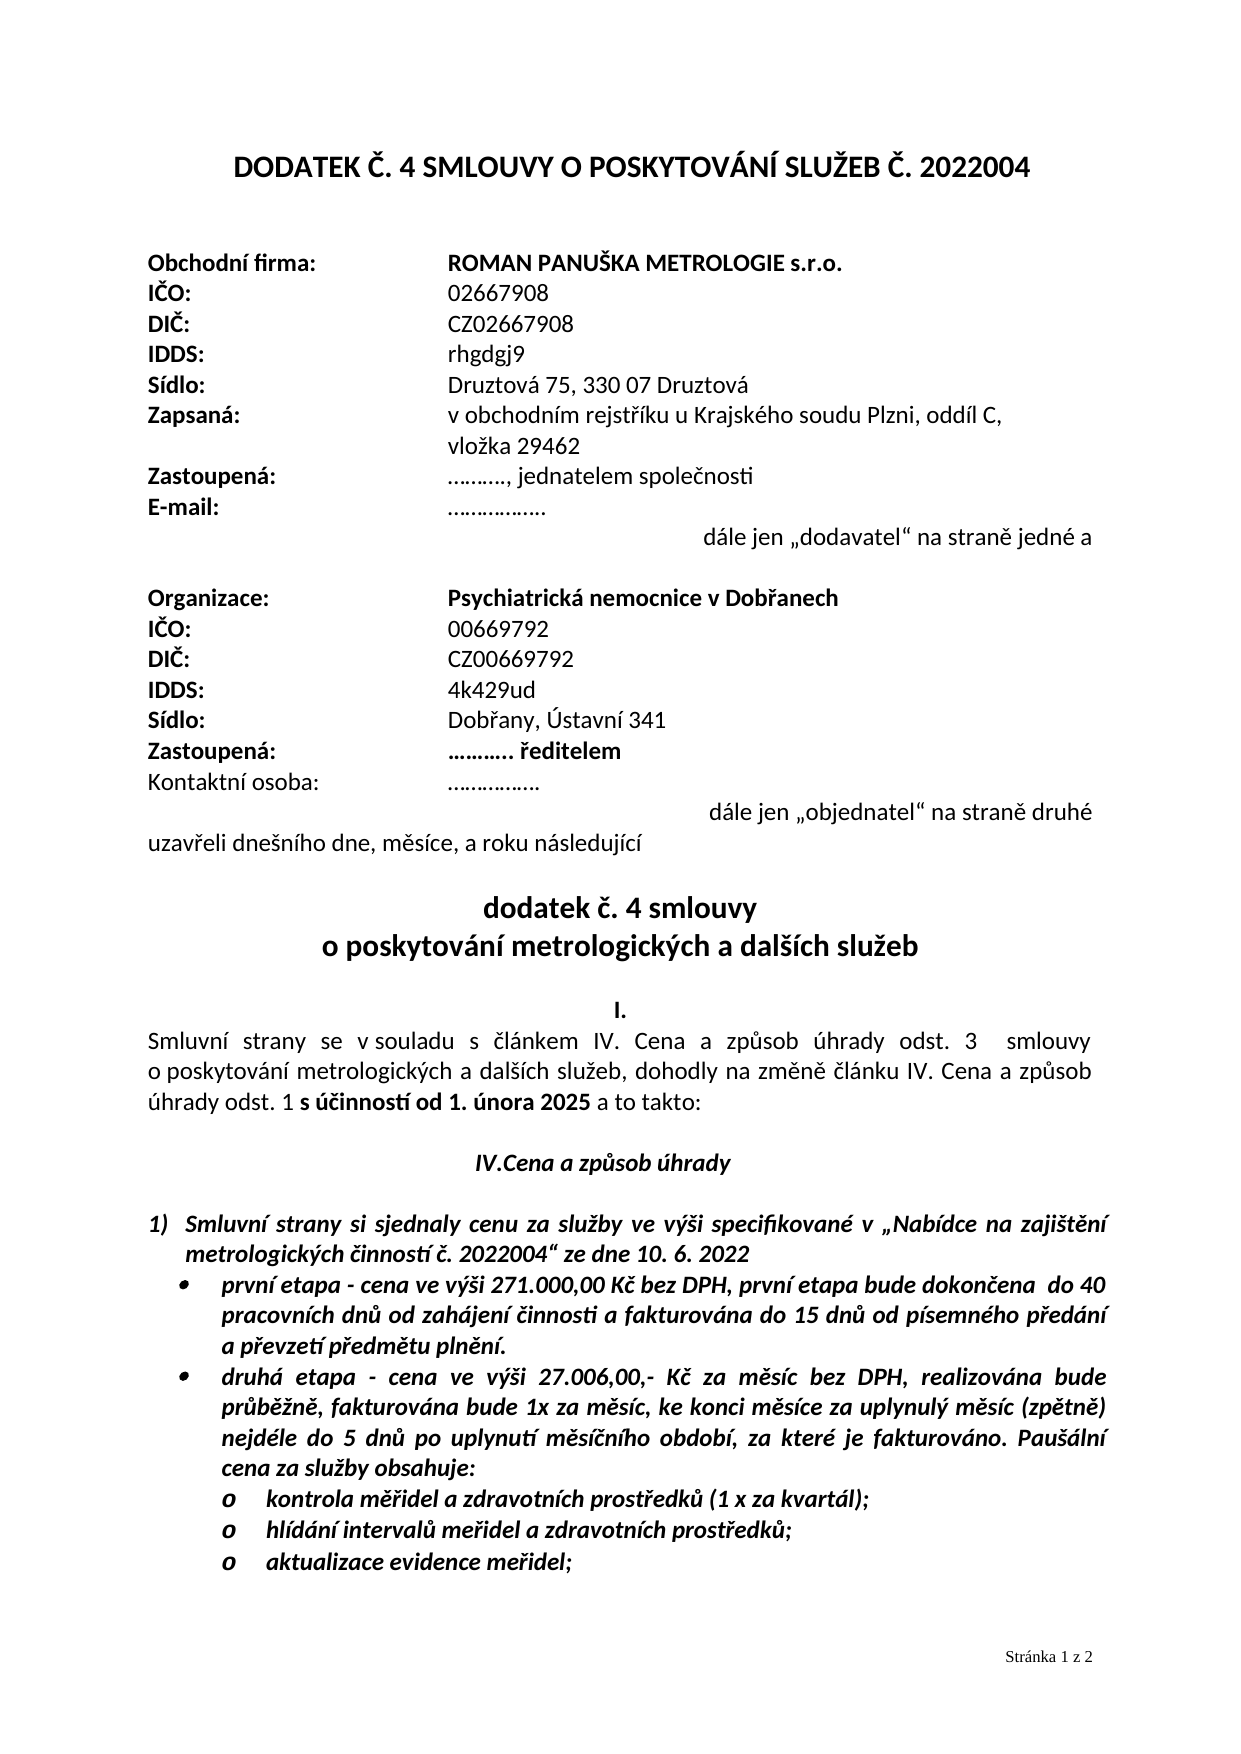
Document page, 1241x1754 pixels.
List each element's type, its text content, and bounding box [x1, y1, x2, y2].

text DODATEK Č. 4 SMLOUVY O POSKYTOVÁNÍ SLUŽEB Č. 2022004 [148, 148, 1058, 186]
text DIČ: CZ02667908 [148, 308, 1093, 338]
text Zastoupená: ……….. ředitelem [148, 735, 1093, 766]
text I. [148, 994, 1093, 1025]
list aktualizace evidence meřidel; [221, 1546, 1108, 1578]
text IČO: 02667908 [148, 277, 1093, 308]
list první etapa - cena ve výši 271.000,00 Kč bez DPH, první etapa bude dokončena do 40 pracovních dnů od zahájení činnosti a fakturována do 15 dnů od písemného předání a převzetí předmětu plnění. [177, 1269, 1108, 1361]
text dále jen „dodavatel“ na straně jedné a [148, 521, 1093, 552]
text Zapsaná: v obchodním rejstříku u Krajského soudu Plzni, oddíl C, [148, 399, 1093, 430]
text vložka 29462 [448, 430, 1093, 460]
text IČO: 00669792 [148, 613, 1093, 643]
text IDDS: 4k429ud [148, 674, 1093, 704]
text Kontaktní osoba: ……………. [148, 766, 1093, 796]
subtitle IV.Cena a způsob úhrady [148, 1147, 1058, 1178]
text Zastoupená: ………., jednatelem společnosti [148, 460, 1093, 491]
text IDDS: rhgdgj9 [148, 338, 1093, 369]
list druhá etapa - cena ve výši 27.006,00,- Kč za měsíc bez DPH, realizována bude průběžně, fakturována bude 1x za měsíc, ke konci měsíce za uplynulý měsíc (zpětně) nejdéle do 5 dnů po uplynutí měsíčního období, za které je fakturováno. Paušální cena za služby obsahuje: [177, 1361, 1108, 1483]
list kontrola měřidel a zdravotních prostředků (1 x za kvartál); [221, 1483, 1108, 1514]
text Obchodní firma: ROMAN PANUŠKA METROLOGIE s.r.o. [148, 247, 1093, 277]
text Sídlo: Druztová 75, 330 07 Druztová [148, 369, 1093, 399]
list hlídání intervalů meřidel a zdravotních prostředků; [221, 1514, 1108, 1546]
text Sídlo: Dobřany, Ústavní 341 [148, 704, 1093, 735]
text dále jen „objednatel“ na straně druhé [148, 796, 1093, 827]
text Smluvní strany se v souladu s článkem IV. Cena a způsob úhrady odst. 3 smlouvy o poskytování metrologických a dalších služeb, dohodly na změně článku IV. Cena a způsob úhrady odst. 1 s účinností od 1. února 2025 a to takto: [148, 1025, 1093, 1117]
text uzavřeli dnešního dne, měsíce, a roku následující [148, 827, 1093, 857]
text o poskytování metrologických a dalších služeb [148, 926, 1093, 964]
text E-mail: …………….. [148, 491, 1058, 521]
text dodatek č. 4 smlouvy [148, 888, 1093, 926]
text DIČ: CZ00669792 [148, 643, 1093, 674]
text Organizace: Psychiatrická nemocnice v Dobřanech [148, 582, 1093, 613]
list Smluvní strany si sjednaly cenu za služby ve výši specifikované v „Nabídce na zajištění metrologických činností č. 2022004“ ze dne 10. 6. 2022 [148, 1208, 1108, 1269]
